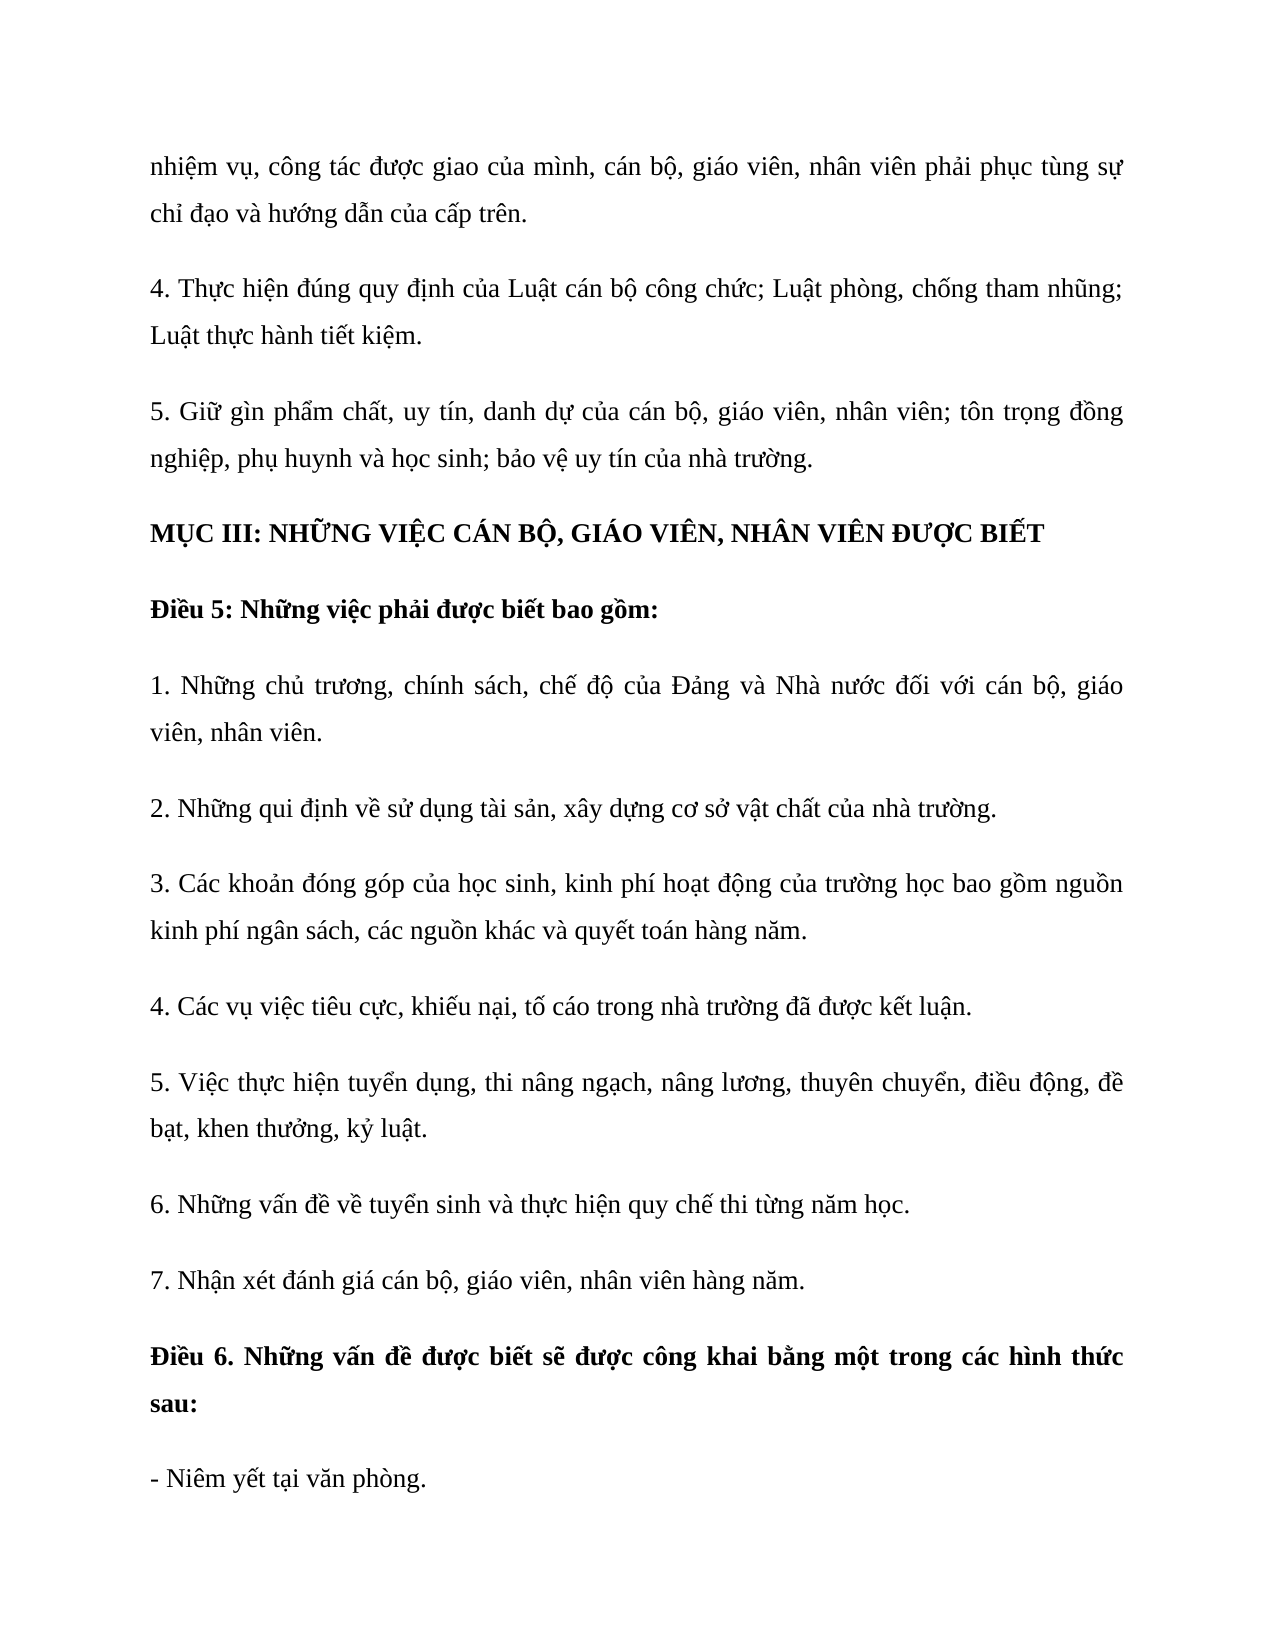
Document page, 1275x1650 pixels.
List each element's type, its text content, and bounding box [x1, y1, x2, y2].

text 6. Những vấn đề về tuyển sinh và thực hiện quy chế thi từng năm học. [150, 1188, 1125, 1219]
text 5. Việc thực hiện tuyển dụng, thi nâng ngạch, nâng lương, thuyên chuyển, điều động, đề bạt, khen thưởng, kỷ luật. [150, 1066, 1125, 1144]
text 4. Các vụ việc tiêu cực, khiếu nại, tố cáo trong nhà trường đã được kết luận. [150, 990, 1125, 1021]
text 3. Các khoản đóng góp của học sinh, kinh phí hoạt động của trường học bao gồm nguồn kinh phí ngân sách, các nguồn khác và quyết toán hàng năm. [150, 867, 1125, 945]
text 5. Giữ gìn phẩm chất, uy tín, danh dự của cán bộ, giáo viên, nhân viên; tôn trọng đồng nghiệp, phụ huynh và học sinh; bảo vệ uy tín của nhà trường. [150, 395, 1125, 473]
text 4. Thực hiện đúng quy định của Luật cán bộ công chức; Luật phòng, chống tham nhũng; Luật thực hành tiết kiệm. [150, 272, 1125, 350]
text Điều 5: Những việc phải được biết bao gồm: [150, 593, 1125, 624]
text Điều 6. Những vấn đề được biết sẽ được công khai bằng một trong các hình thức sau: [150, 1340, 1125, 1418]
text 1. Những chủ trương, chính sách, chế độ của Đảng và Nhà nước đối với cán bộ, giáo viên, nhân viên. [150, 669, 1125, 747]
text - Niêm yết tại văn phòng. [150, 1462, 1125, 1494]
text 2. Những qui định về sử dụng tài sản, xây dựng cơ sở vật chất của nhà trường. [150, 792, 1125, 823]
text MỤC III: NHỮNG VIỆC CÁN BỘ, GIÁO VIÊN, NHÂN VIÊN ĐƯỢC BIẾT [150, 517, 1125, 549]
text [150, 150, 1125, 228]
text 7. Nhận xét đánh giá cán bộ, giáo viên, nhân viên hàng năm. [150, 1264, 1125, 1295]
